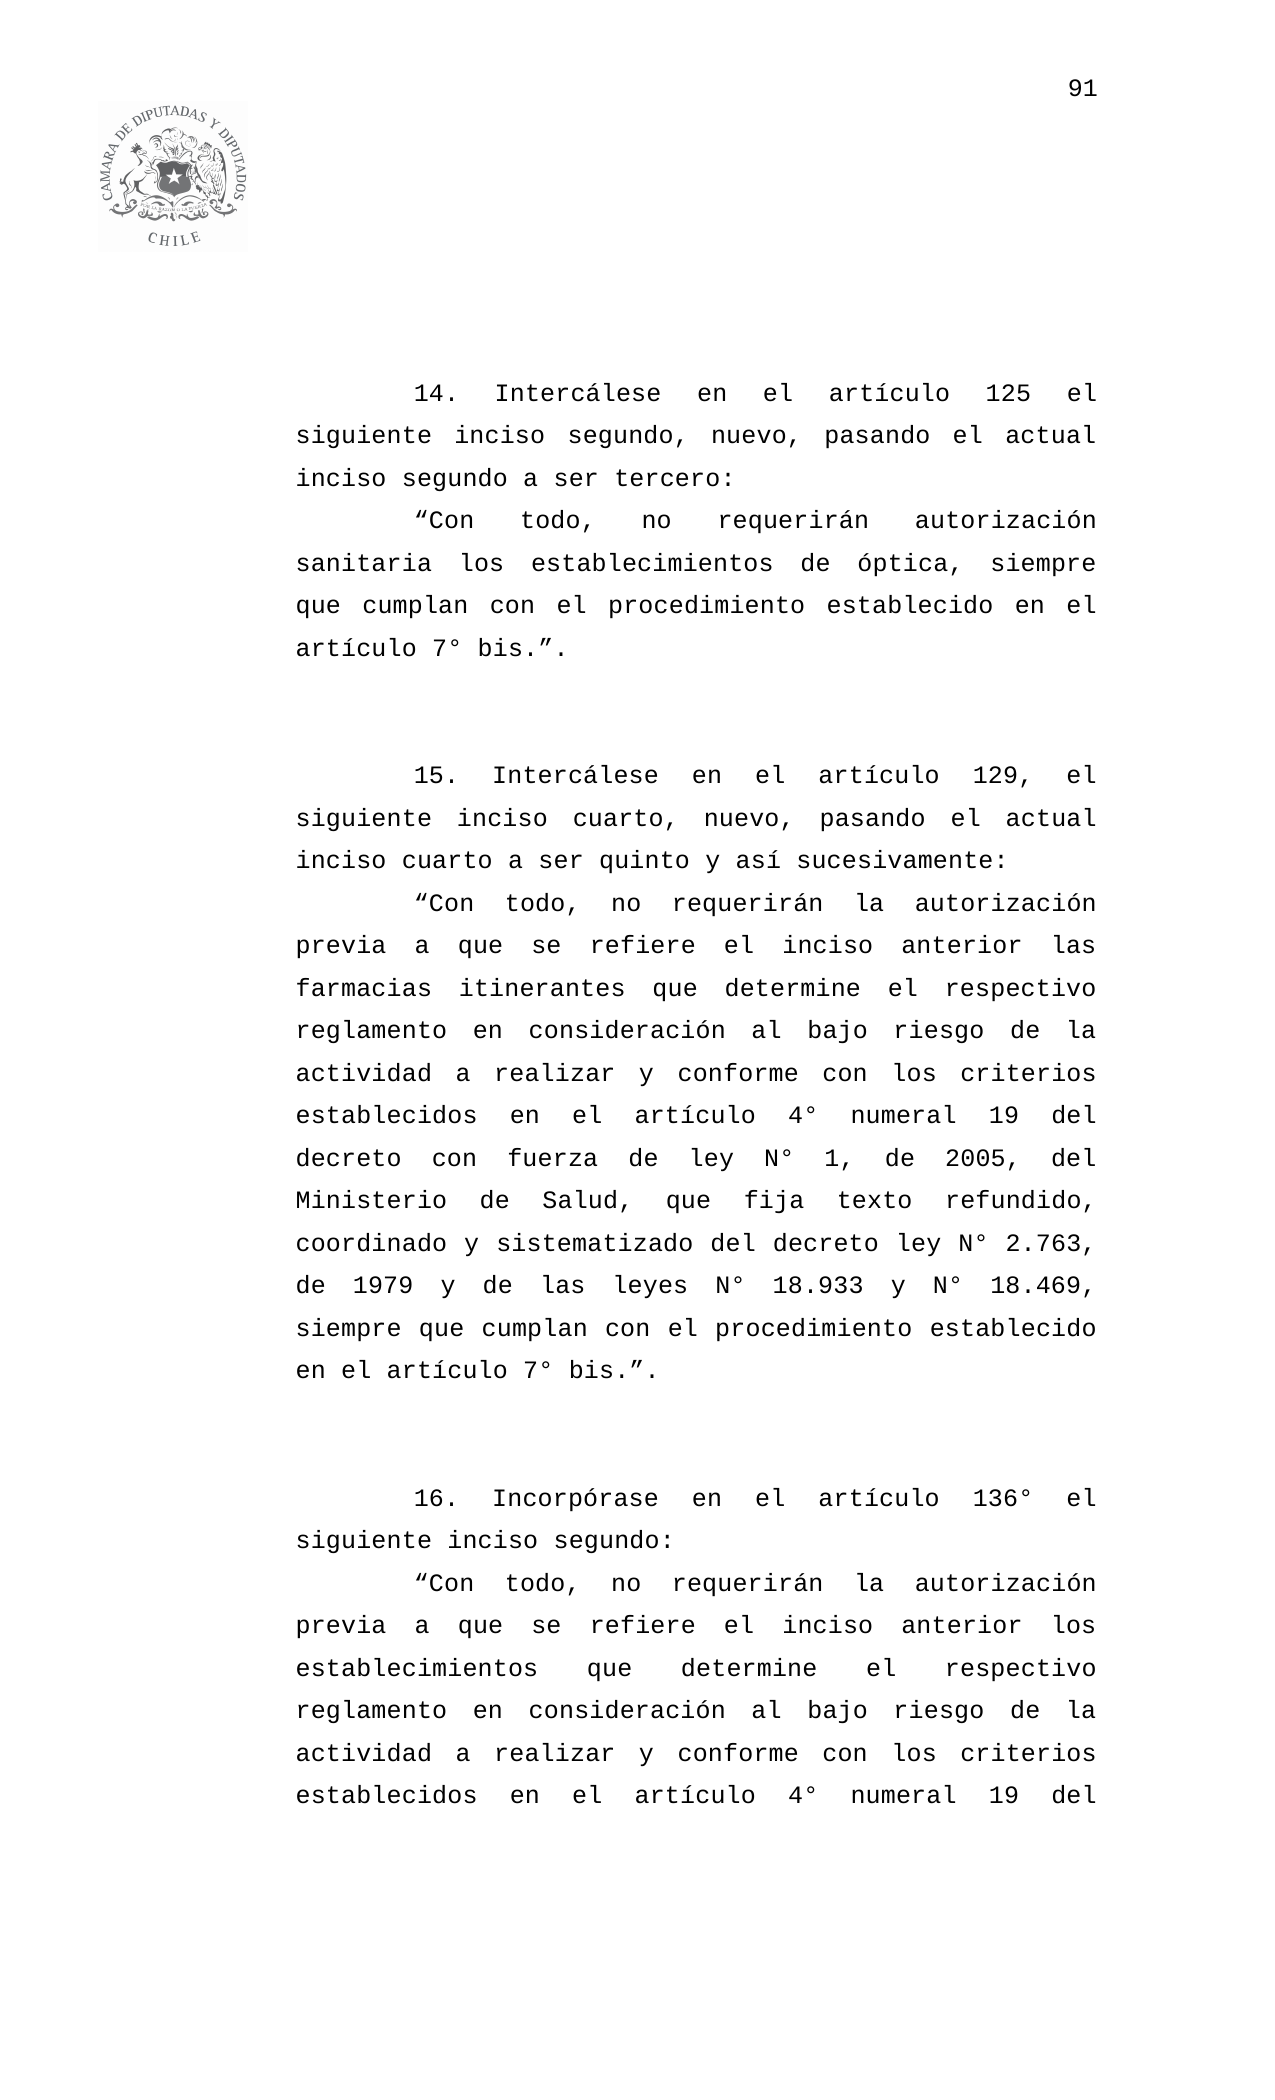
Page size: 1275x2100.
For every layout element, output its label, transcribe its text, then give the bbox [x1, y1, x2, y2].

text “Con todo, no requerirán autorización sanitaria los establecimientos de óptica, siempre que cumplan con el procedimiento establecido en el artículo 7° bis.”. [295, 508, 1098, 664]
text 15. Intercálese en el artículo 129, el siguiente inciso cuarto, nuevo, pasando el actual inciso cuarto a ser quinto y así sucesivamente: [295, 763, 1098, 876]
picture [97, 101, 249, 252]
text 14. Intercálese en el artículo 125 el siguiente inciso segundo, nuevo, pasando el actual inciso segundo a ser tercero: [295, 380, 1098, 494]
text “Con todo, no requerirán la autorización previa a que se refiere el inciso anterior las farmacias itinerantes que determine el respectivo reglamento en consideración al bajo riesgo de la actividad a realizar y conforme con los criterios establecidos en el artículo 4° numeral 19 del decreto con fuerza de ley N° 1, de 2005, del Ministerio de Salud, que fija texto refundido, coordinado y sistematizado del decreto ley N° 2.763, de 1979 y de las leyes N° 18.933 y N° 18.469, siempre que cumplan con el procedimiento establecido en el artículo 7° bis.”. [295, 890, 1098, 1386]
text 16. Incorpórase en el artículo 136° el siguiente inciso segundo: [295, 1485, 1098, 1556]
